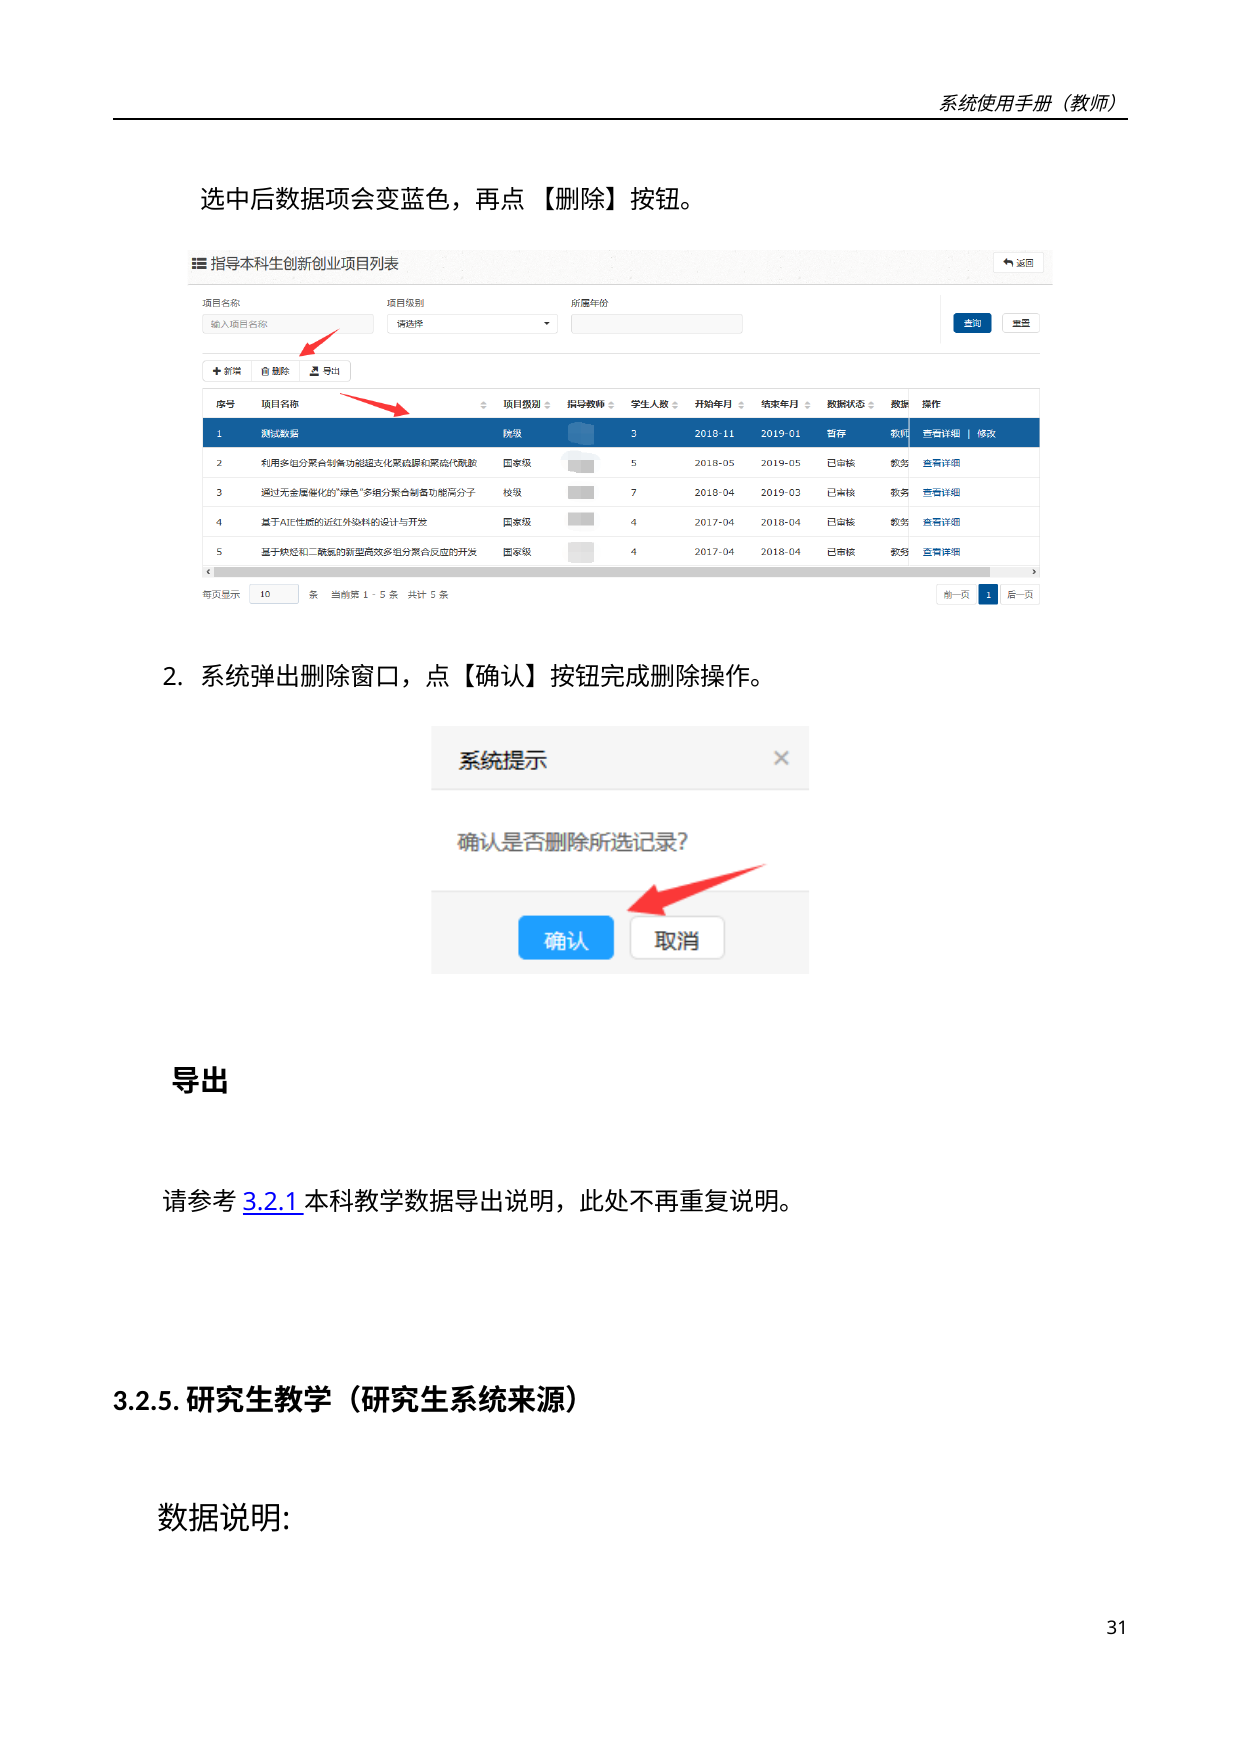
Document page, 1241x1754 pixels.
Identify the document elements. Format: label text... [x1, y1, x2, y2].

subtitle 导出 [112, 1044, 1128, 1112]
subtitle 研究生教学（研究生系统来源） [112, 1364, 1128, 1432]
text 请参考3.2.1本科教学数据导出说明，此处不再重复说明。 [112, 1166, 1128, 1234]
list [162, 164, 1128, 232]
list 系统弹出删除窗口，点【确认】按钮完成删除操作。 [162, 640, 1128, 708]
picture [431, 726, 810, 974]
subtitle 数据说明: [157, 1482, 1128, 1550]
picture [187, 250, 1053, 608]
